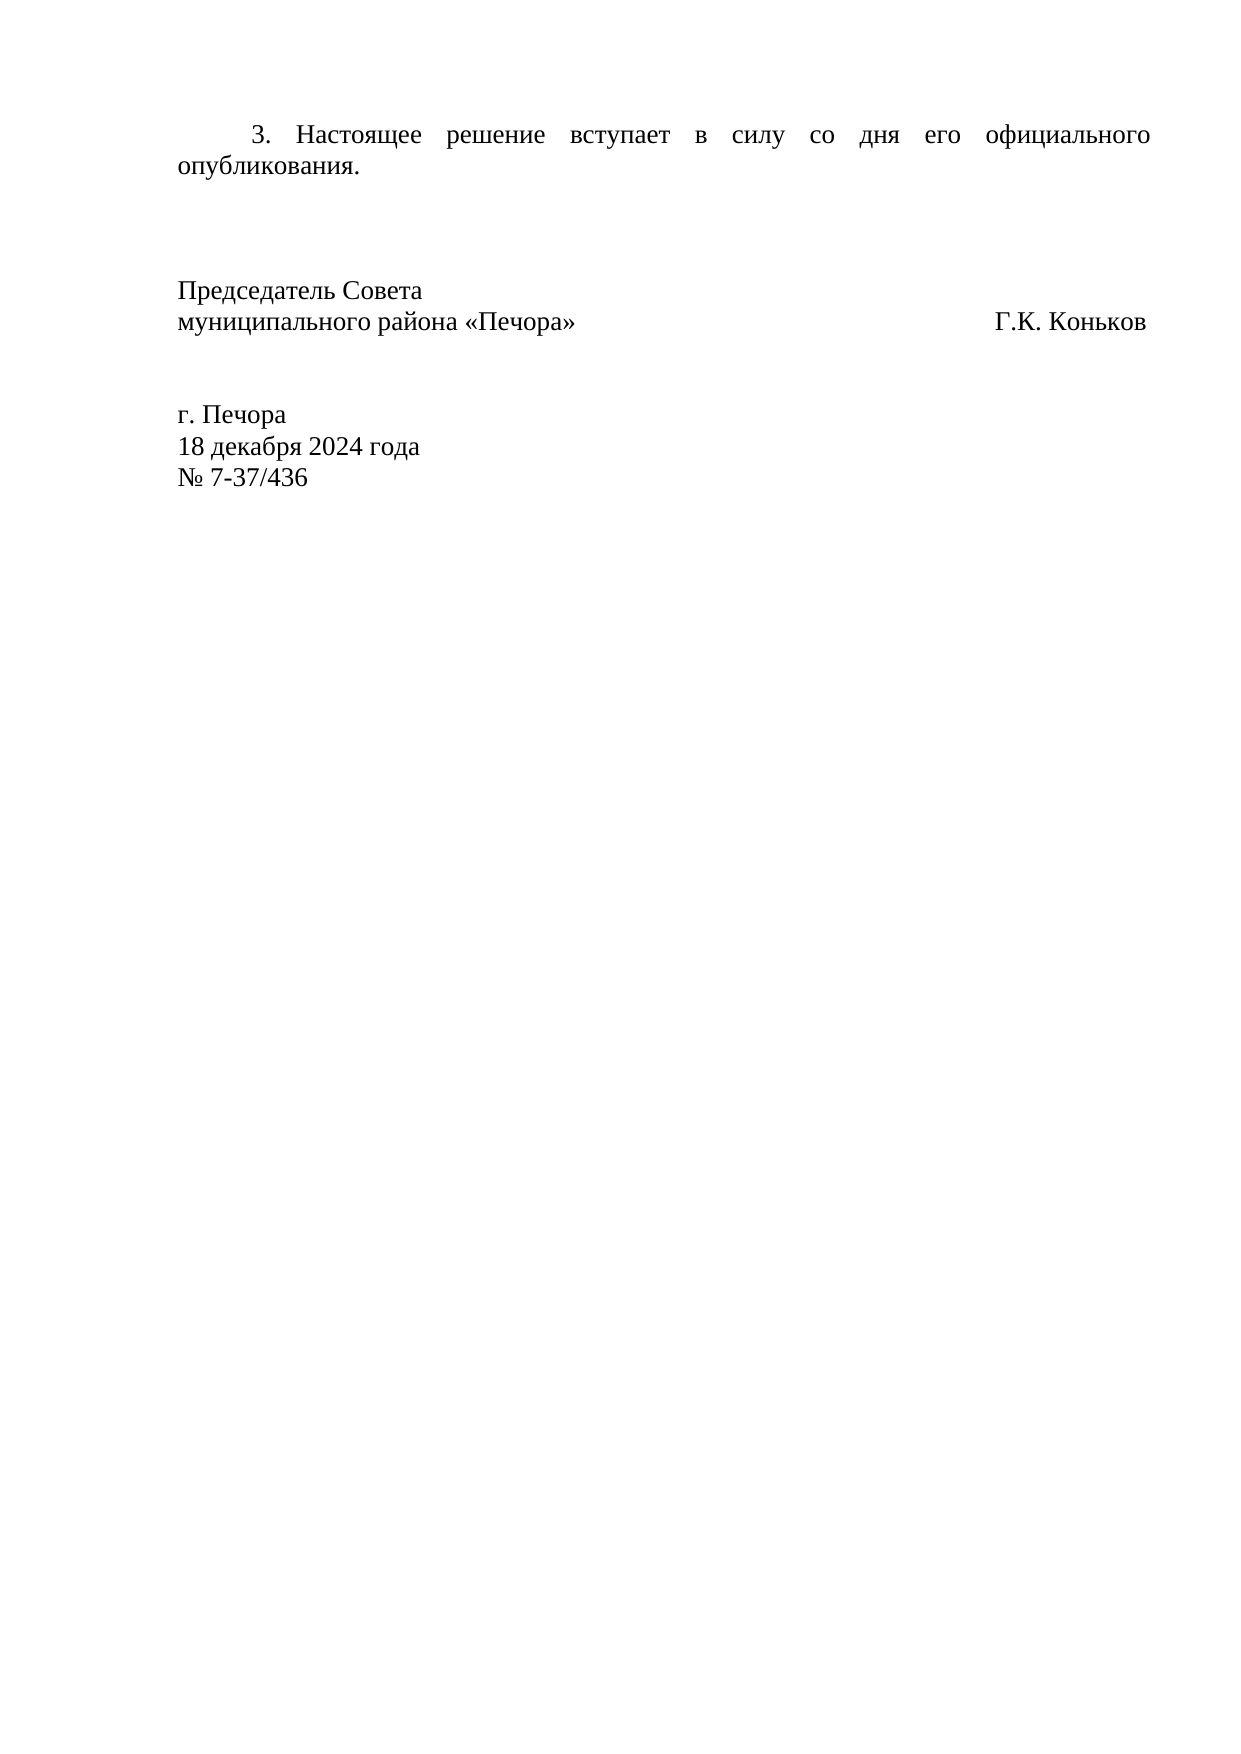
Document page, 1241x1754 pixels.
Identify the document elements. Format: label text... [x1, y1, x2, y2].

text Председатель Совета [177, 274, 1152, 305]
text 3. Настоящее решение вступает в силу со дня его официального опубликования. [177, 118, 1152, 180]
text № 7-37/436 [177, 461, 1152, 492]
text 18 декабря 2024 года [177, 429, 1152, 461]
text г. Печора [177, 398, 1152, 429]
text муниципального района «Печора» Г.К. Коньков [177, 305, 1152, 336]
